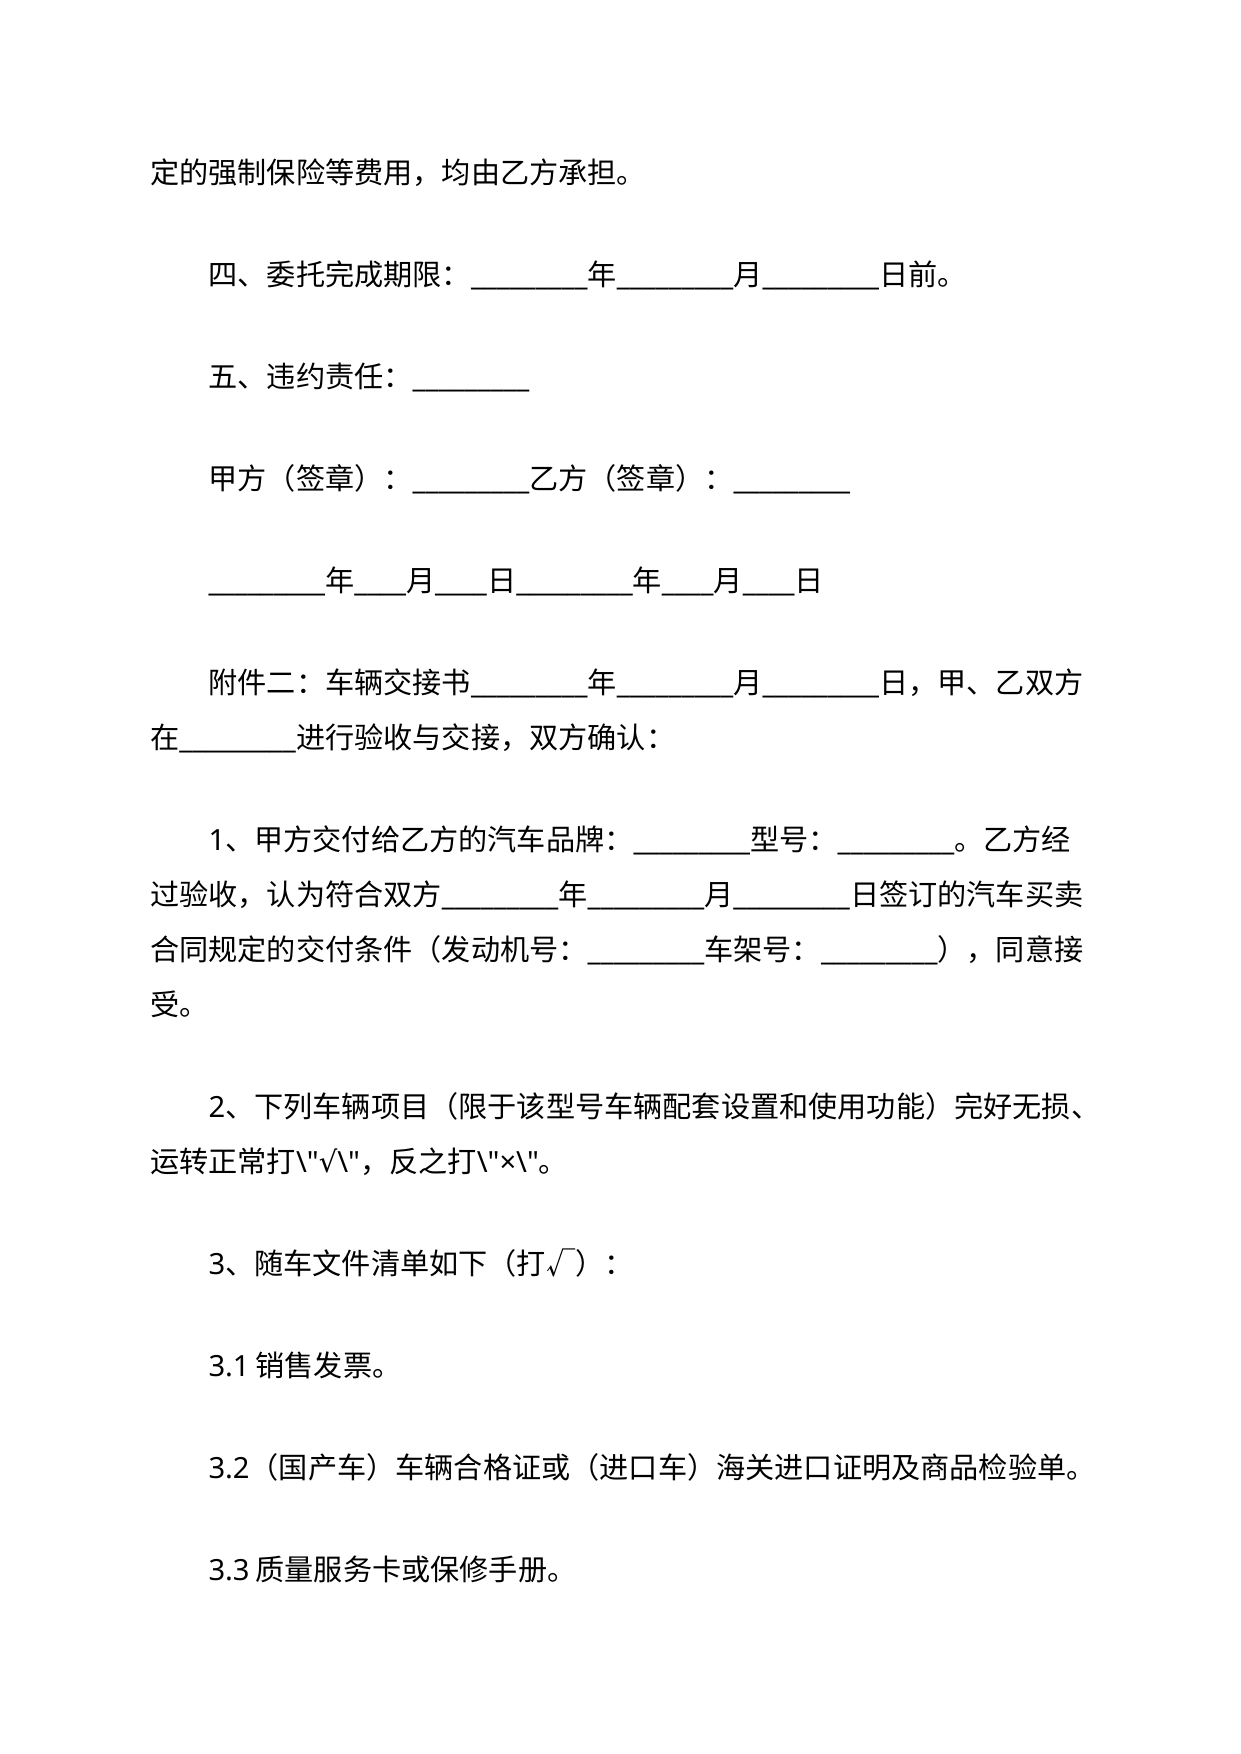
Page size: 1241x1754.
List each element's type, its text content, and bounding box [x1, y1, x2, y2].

text 3.2（国产车）车辆合格证或（进口车）海关进口证明及商品检验单。 [150, 1444, 1090, 1487]
text 2、下列车辆项目（限于该型号车辆配套设置和使用功能）完好无损、运转正常打\"√\"，反之打\"×\"。 [150, 1083, 1090, 1181]
text 3、随车文件清单如下（打√）： [150, 1240, 1090, 1283]
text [150, 150, 1090, 192]
text 3.3质量服务卡或保修手册。 [150, 1546, 1090, 1589]
text 3.1销售发票。 [150, 1342, 1090, 1385]
text 附件二：车辆交接书_________年_________月_________日，甲、乙双方在_________进行验收与交接，双方确认： [150, 660, 1090, 757]
text 1、甲方交付给乙方的汽车品牌：_________型号：_________。乙方经过验收，认为符合双方_________年_________月_________日签订的汽车买卖合同规定的交付条件（发动机号：_________车架号：_________），同意接受。 [150, 817, 1090, 1024]
text 甲方（签章）：_________乙方（签章）：_________ [150, 456, 1090, 498]
text 五、违约责任：_________ [150, 354, 1090, 396]
text 四、委托完成期限：_________年_________月_________日前。 [150, 252, 1090, 294]
text _________年____月____日_________年____月____日 [150, 558, 1090, 600]
